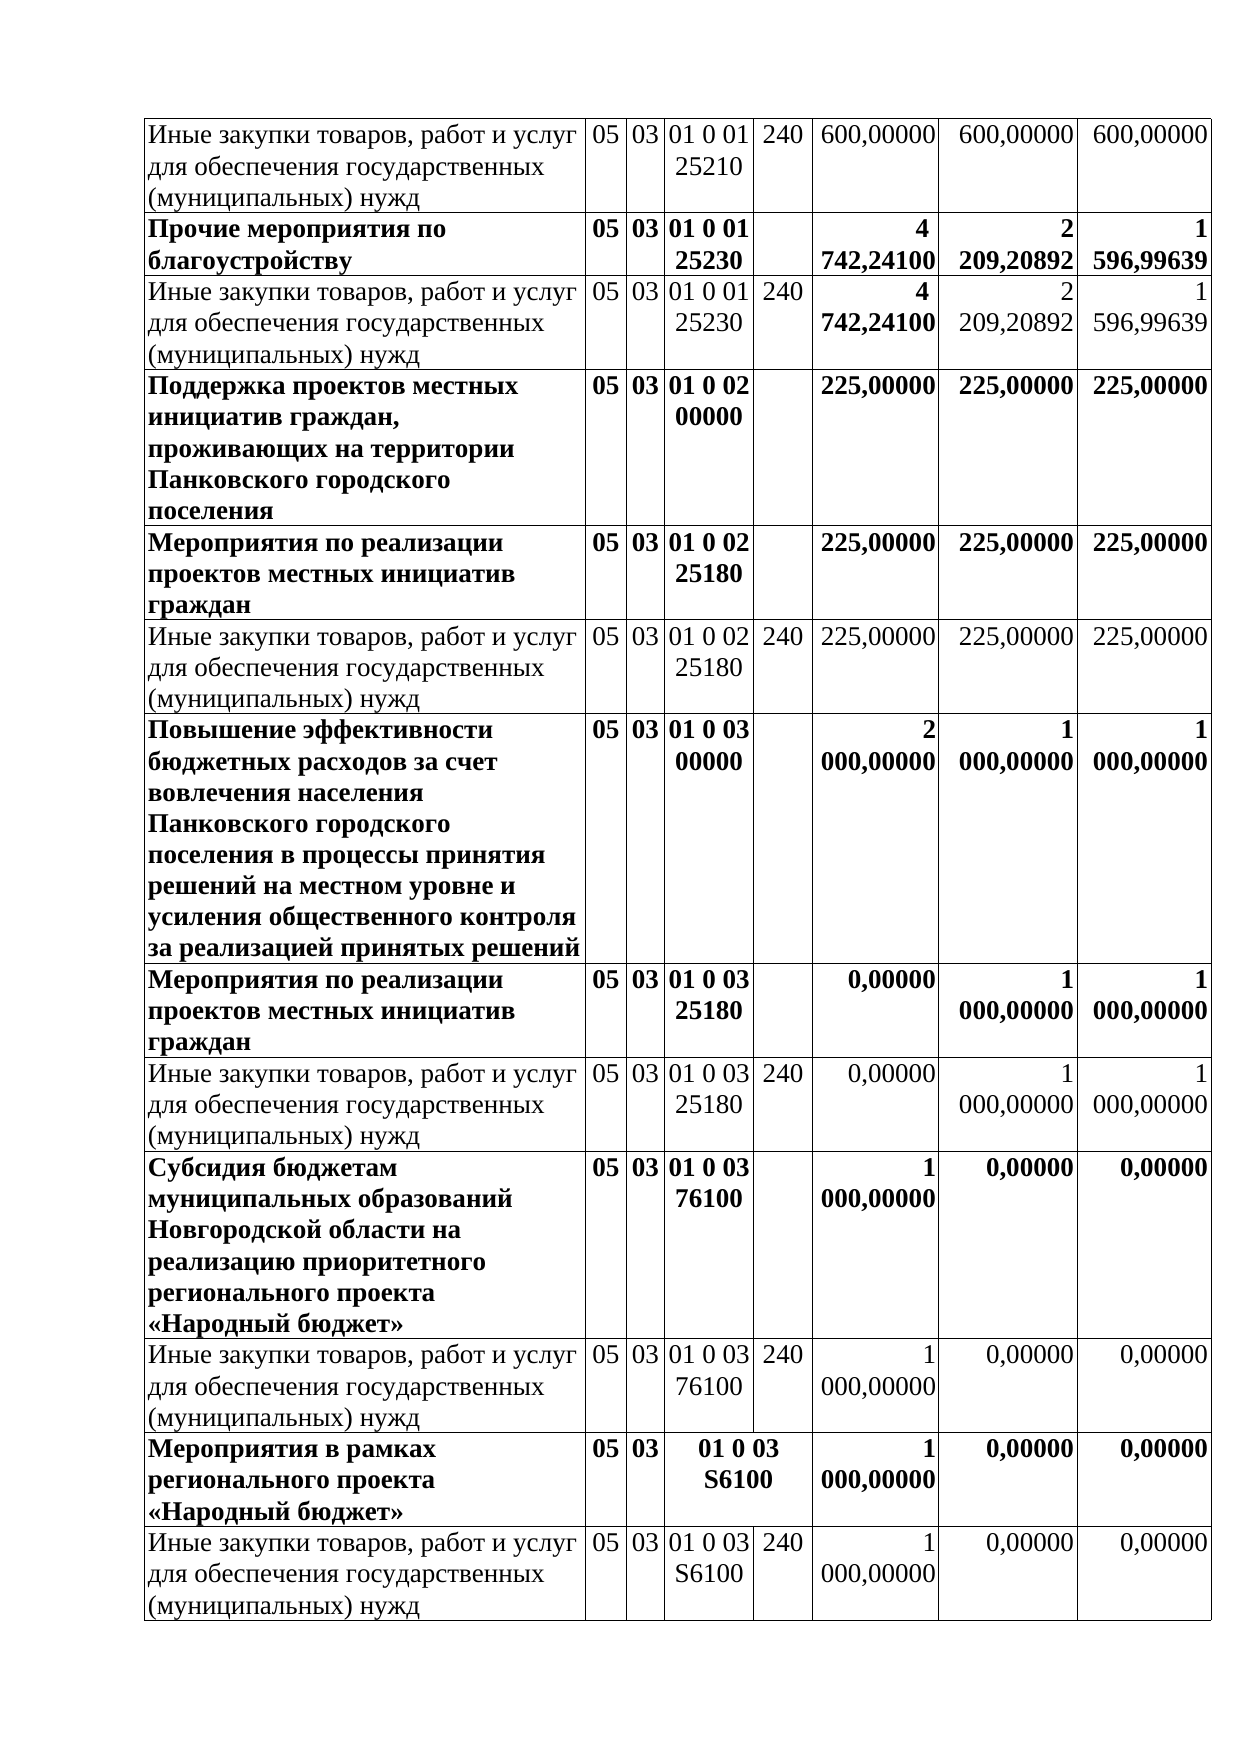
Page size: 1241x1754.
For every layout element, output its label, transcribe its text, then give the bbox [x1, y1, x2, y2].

table_cell 05 [586, 620, 626, 713]
table_cell 225,00000 [1078, 620, 1211, 713]
table_cell 240 [754, 620, 812, 713]
table_cell 0,00000 [813, 964, 938, 1057]
table_cell 2 000,00000 [813, 714, 938, 963]
table_cell 1 000,00000 [1078, 1058, 1211, 1151]
table_cell 0,00000 [1078, 1433, 1211, 1526]
table_cell 05 [586, 714, 626, 963]
table_cell Прочие мероприятия по благоустройству [145, 213, 585, 275]
table_cell 01 0 03 25180 [665, 964, 753, 1057]
table_cell 01 0 01 25230 [665, 213, 753, 275]
table_cell Мероприятия в рамках регионального проекта «Народный бюджет» [145, 1433, 585, 1526]
table_cell 03 [627, 119, 664, 212]
table_cell 600,00000 [939, 119, 1077, 212]
table_cell 225,00000 [1078, 370, 1211, 525]
table_cell 01 0 03 S6100 [665, 1433, 812, 1526]
table_cell 01 0 03 76100 [665, 1152, 753, 1338]
table_cell 1 000,00000 [939, 714, 1077, 963]
table_cell 1 000,00000 [813, 1152, 938, 1338]
table_cell 600,00000 [1078, 119, 1211, 212]
table_cell 03 [627, 620, 664, 713]
table_cell 0,00000 [939, 1152, 1077, 1338]
table_cell 0,00000 [939, 1433, 1077, 1526]
table_cell 01 0 01 25210 [665, 119, 753, 212]
table_cell 03 [627, 1058, 664, 1151]
table_cell Повышение эффективности бюджетных расходов за счет вовлечения населения Панковского городского поселения в процессы принятия решений на местном уровне и усиления общественного контроля за реализацией принятых решений [145, 714, 585, 963]
table_cell 03 [627, 370, 664, 525]
table_cell Иные закупки товаров, работ и услуг для обеспечения государственных (муниципальных) нужд [145, 1527, 585, 1620]
table_cell 01 0 01 25230 [665, 276, 753, 369]
table_cell 05 [586, 1527, 626, 1620]
table_cell 05 [586, 213, 626, 275]
table_cell 01 0 02 00000 [665, 370, 753, 525]
table_cell 03 [627, 526, 664, 619]
table_cell 1 596,99639 [1078, 276, 1211, 369]
table_cell [754, 1152, 812, 1338]
table_cell Иные закупки товаров, работ и услуг для обеспечения государственных (муниципальных) нужд [145, 620, 585, 713]
table_cell Поддержка проектов местных инициатив граждан, проживающих на территории Панковского городского поселения [145, 370, 585, 525]
table_cell Мероприятия по реализации проектов местных инициатив граждан [145, 964, 585, 1057]
table_cell 01 0 03 25180 [665, 1058, 753, 1151]
table_cell 225,00000 [939, 526, 1077, 619]
table_cell Мероприятия по реализации проектов местных инициатив граждан [145, 526, 585, 619]
table_cell 01 0 03 S6100 [665, 1527, 753, 1620]
table_cell 225,00000 [939, 370, 1077, 525]
table_cell 225,00000 [1078, 526, 1211, 619]
table_cell 05 [586, 1152, 626, 1338]
table_cell 05 [586, 370, 626, 525]
table_cell 05 [586, 526, 626, 619]
table_cell 05 [586, 1058, 626, 1151]
table_cell 03 [627, 1527, 664, 1620]
table_cell 03 [627, 1433, 664, 1526]
table_cell 0,00000 [1078, 1152, 1211, 1338]
table_cell 0,00000 [1078, 1527, 1211, 1620]
table_cell 05 [586, 276, 626, 369]
table_cell 2 209,20892 [939, 213, 1077, 275]
table_cell [754, 370, 812, 525]
table_cell 240 [754, 1527, 812, 1620]
table_cell 1 596,99639 [1078, 213, 1211, 275]
table_cell [754, 964, 812, 1057]
table_cell 240 [754, 1339, 812, 1432]
table_cell 01 0 03 76100 [665, 1339, 753, 1432]
table_cell [754, 714, 812, 963]
table_cell 1 000,00000 [813, 1527, 938, 1620]
table_cell 240 [754, 119, 812, 212]
table_cell [754, 526, 812, 619]
table_cell 03 [627, 1152, 664, 1338]
table_cell 03 [627, 714, 664, 963]
table_cell 1 000,00000 [1078, 964, 1211, 1057]
table_cell 05 [586, 964, 626, 1057]
table_cell 1 000,00000 [813, 1339, 938, 1432]
table_cell 03 [627, 964, 664, 1057]
table_cell 225,00000 [813, 370, 938, 525]
table_cell 05 [586, 119, 626, 212]
table_cell 225,00000 [939, 620, 1077, 713]
table_cell 1 000,00000 [1078, 714, 1211, 963]
table_cell 0,00000 [939, 1527, 1077, 1620]
table_cell Субсидия бюджетам муниципальных образований Новгородской области на реализацию приоритетного регионального проекта «Народный бюджет» [145, 1152, 585, 1338]
table_cell 05 [586, 1433, 626, 1526]
table_cell 225,00000 [813, 526, 938, 619]
table_cell 225,00000 [813, 620, 938, 713]
table_cell 1 000,00000 [813, 1433, 938, 1526]
table_cell 0,00000 [939, 1339, 1077, 1432]
table_cell 240 [754, 276, 812, 369]
table_cell 03 [627, 276, 664, 369]
table_cell 01 0 02 25180 [665, 526, 753, 619]
table_cell [754, 213, 812, 275]
table_cell Иные закупки товаров, работ и услуг для обеспечения государственных (муниципальных) нужд [145, 119, 585, 212]
table_cell 1 000,00000 [939, 1058, 1077, 1151]
table_cell 240 [754, 1058, 812, 1151]
table_cell 4 742,24100 [813, 213, 938, 275]
table_cell 0,00000 [1078, 1339, 1211, 1432]
table_cell 600,00000 [813, 119, 938, 212]
table_cell 4 742,24100 [813, 276, 938, 369]
table_cell 03 [627, 1339, 664, 1432]
table_cell Иные закупки товаров, работ и услуг для обеспечения государственных (муниципальных) нужд [145, 1058, 585, 1151]
table_cell 1 000,00000 [939, 964, 1077, 1057]
table_cell Иные закупки товаров, работ и услуг для обеспечения государственных (муниципальных) нужд [145, 1339, 585, 1432]
table_cell 01 0 03 00000 [665, 714, 753, 963]
table_cell 05 [586, 1339, 626, 1432]
table_cell 01 0 02 25180 [665, 620, 753, 713]
table_cell 0,00000 [813, 1058, 938, 1151]
table_cell 2 209,20892 [939, 276, 1077, 369]
table_cell 03 [627, 213, 664, 275]
table_cell Иные закупки товаров, работ и услуг для обеспечения государственных (муниципальных) нужд [145, 276, 585, 369]
